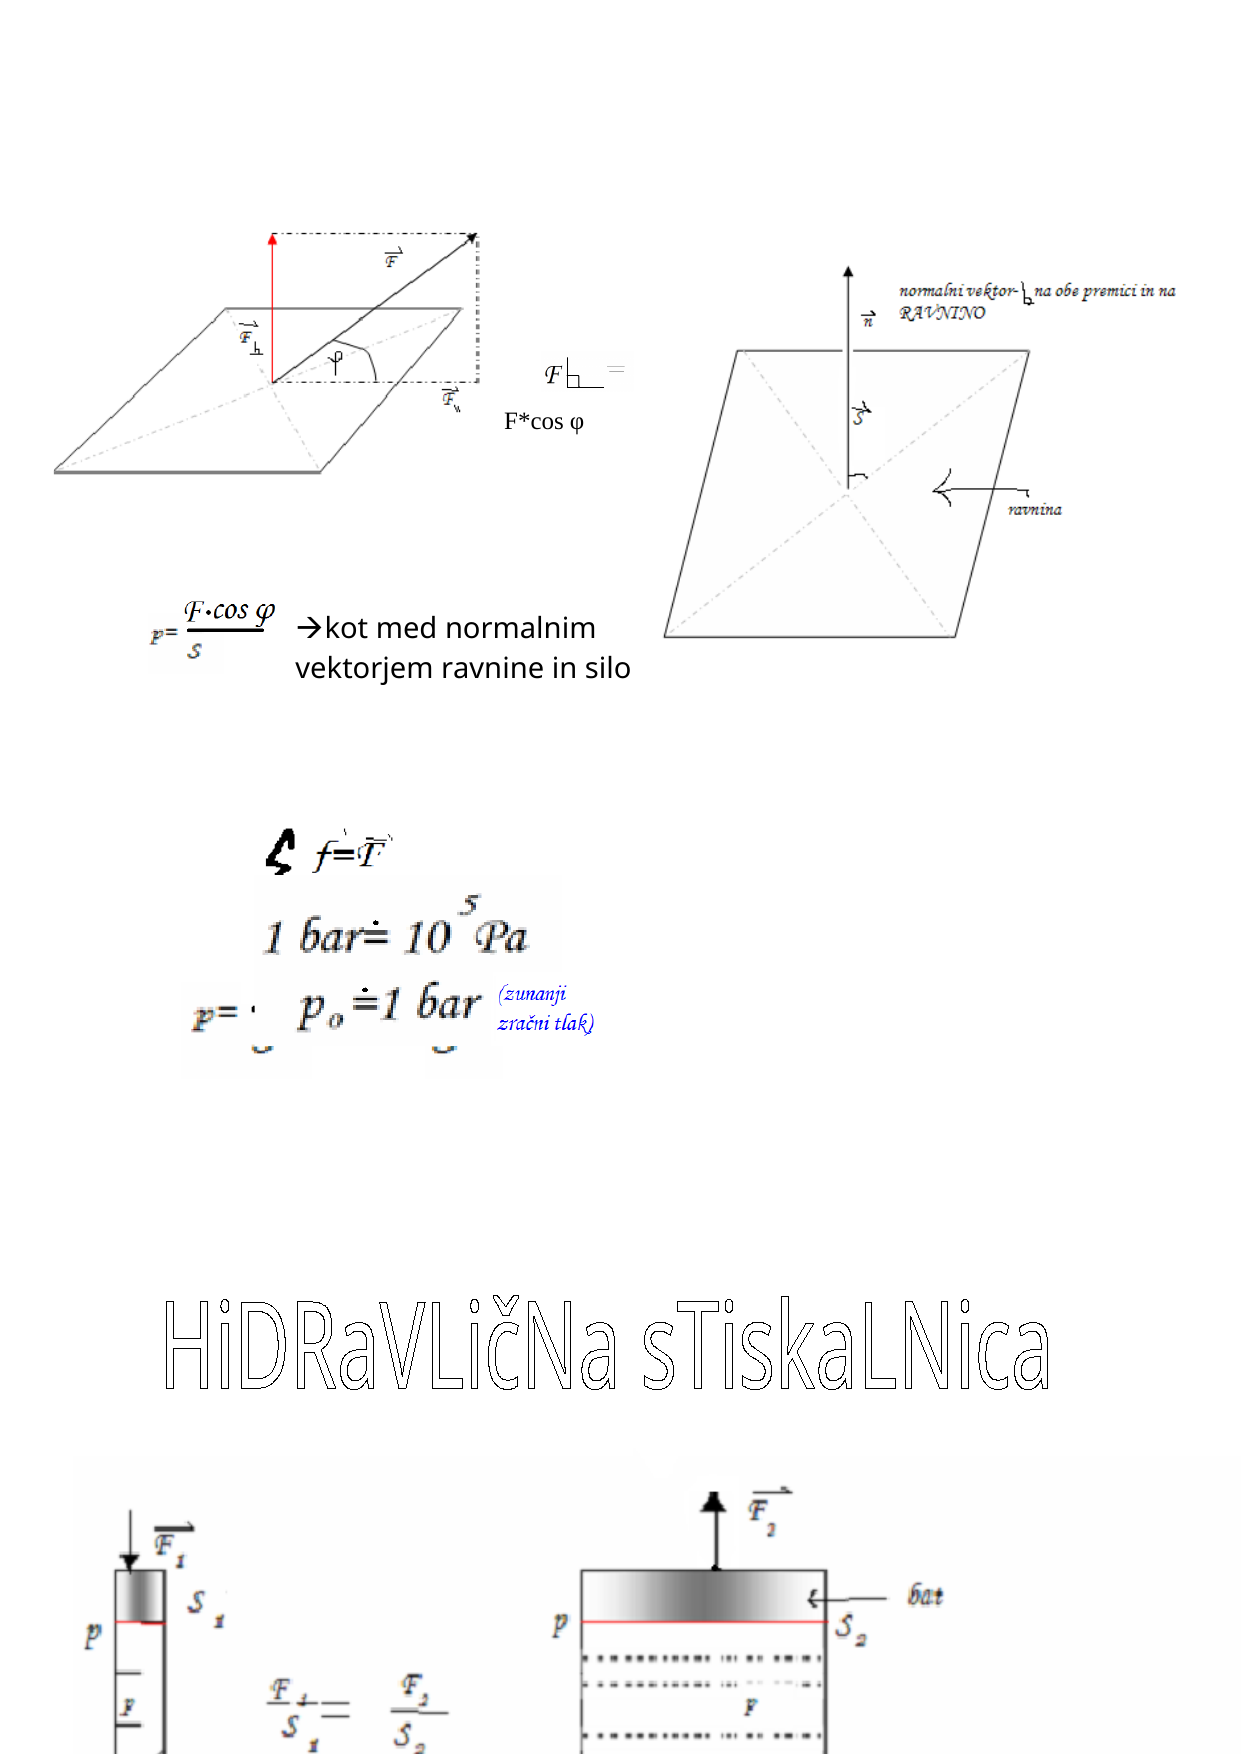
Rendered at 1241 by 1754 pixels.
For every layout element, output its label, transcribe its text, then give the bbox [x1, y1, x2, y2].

text F*cos φ [504, 349, 635, 464]
text kot med normalnim vektorjem ravnine in silo [295, 608, 1093, 687]
